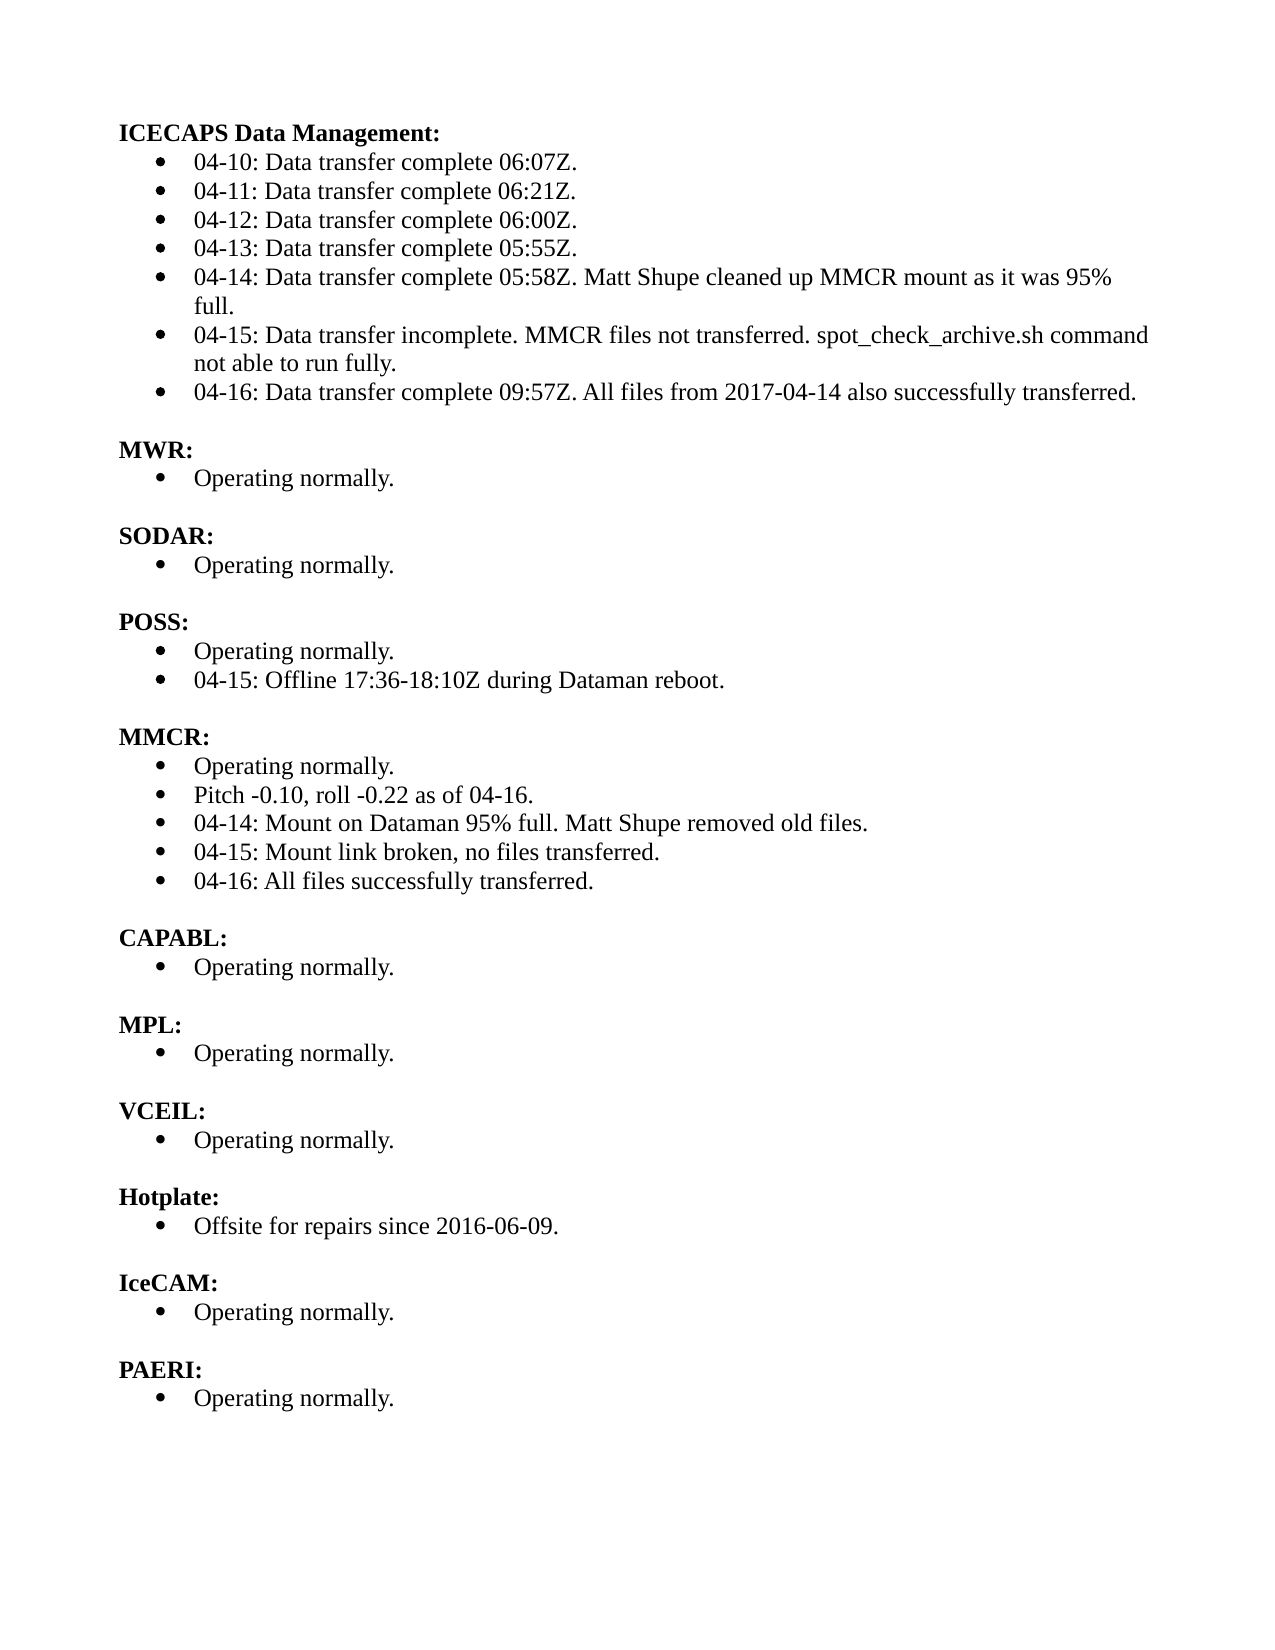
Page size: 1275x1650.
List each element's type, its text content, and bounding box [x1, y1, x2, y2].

text ICECAPS Data Management: [118, 118, 1156, 147]
text POSS: [118, 607, 1156, 636]
list Operating normally. [156, 550, 1149, 578]
list Operating normally. [156, 1297, 1156, 1326]
list Operating normally. [156, 1125, 1156, 1153]
text IceCAM: [118, 1268, 1156, 1297]
text CAPABL: [118, 923, 1149, 952]
list 04-14: Mount on Dataman 95% full. Matt Shupe removed old files. [156, 808, 1156, 837]
text Hotplate: [118, 1182, 1156, 1211]
list Operating normally. [156, 636, 1156, 665]
list 04-11: Data transfer complete 06:21Z. [156, 176, 1156, 205]
list 04-13: Data transfer complete 05:55Z. [156, 233, 1156, 262]
list 04-10: Data transfer complete 06:07Z. [156, 147, 1156, 176]
list Operating normally. [156, 1038, 1156, 1067]
list 04-15: Offline 17:36-18:10Z during Dataman reboot. [156, 665, 1156, 693]
text SODAR: [118, 521, 1156, 550]
text MMCR: [118, 722, 1156, 751]
list 04-12: Data transfer complete 06:00Z. [156, 205, 1156, 233]
list 04-14: Data transfer complete 05:58Z. Matt Shupe cleaned up MMCR mount as it was 95% full. [156, 262, 1156, 320]
list Operating normally. [156, 751, 1156, 780]
text PAERI: [118, 1355, 1156, 1383]
list Operating normally. [156, 1383, 1156, 1412]
text VCEIL: [118, 1096, 1156, 1125]
text MWR: [118, 435, 1156, 463]
list Operating normally. [156, 952, 1156, 981]
list 04-16: All files successfully transferred. [156, 866, 1156, 895]
list Operating normally. [156, 463, 1156, 492]
text MPL: [118, 1010, 1156, 1038]
list 04-15: Mount link broken, no files transferred. [156, 837, 1156, 866]
list 04-15: Data transfer incomplete. MMCR files not transferred. spot_check_archive.sh command not able to run fully. [156, 320, 1156, 377]
list Pitch -0.10, roll -0.22 as of 04-16. [156, 780, 1156, 808]
list Offsite for repairs since 2016-06-09. [156, 1211, 1156, 1240]
list 04-16: Data transfer complete 09:57Z. All files from 2017-04-14 also successfully transferred. [156, 377, 1156, 406]
